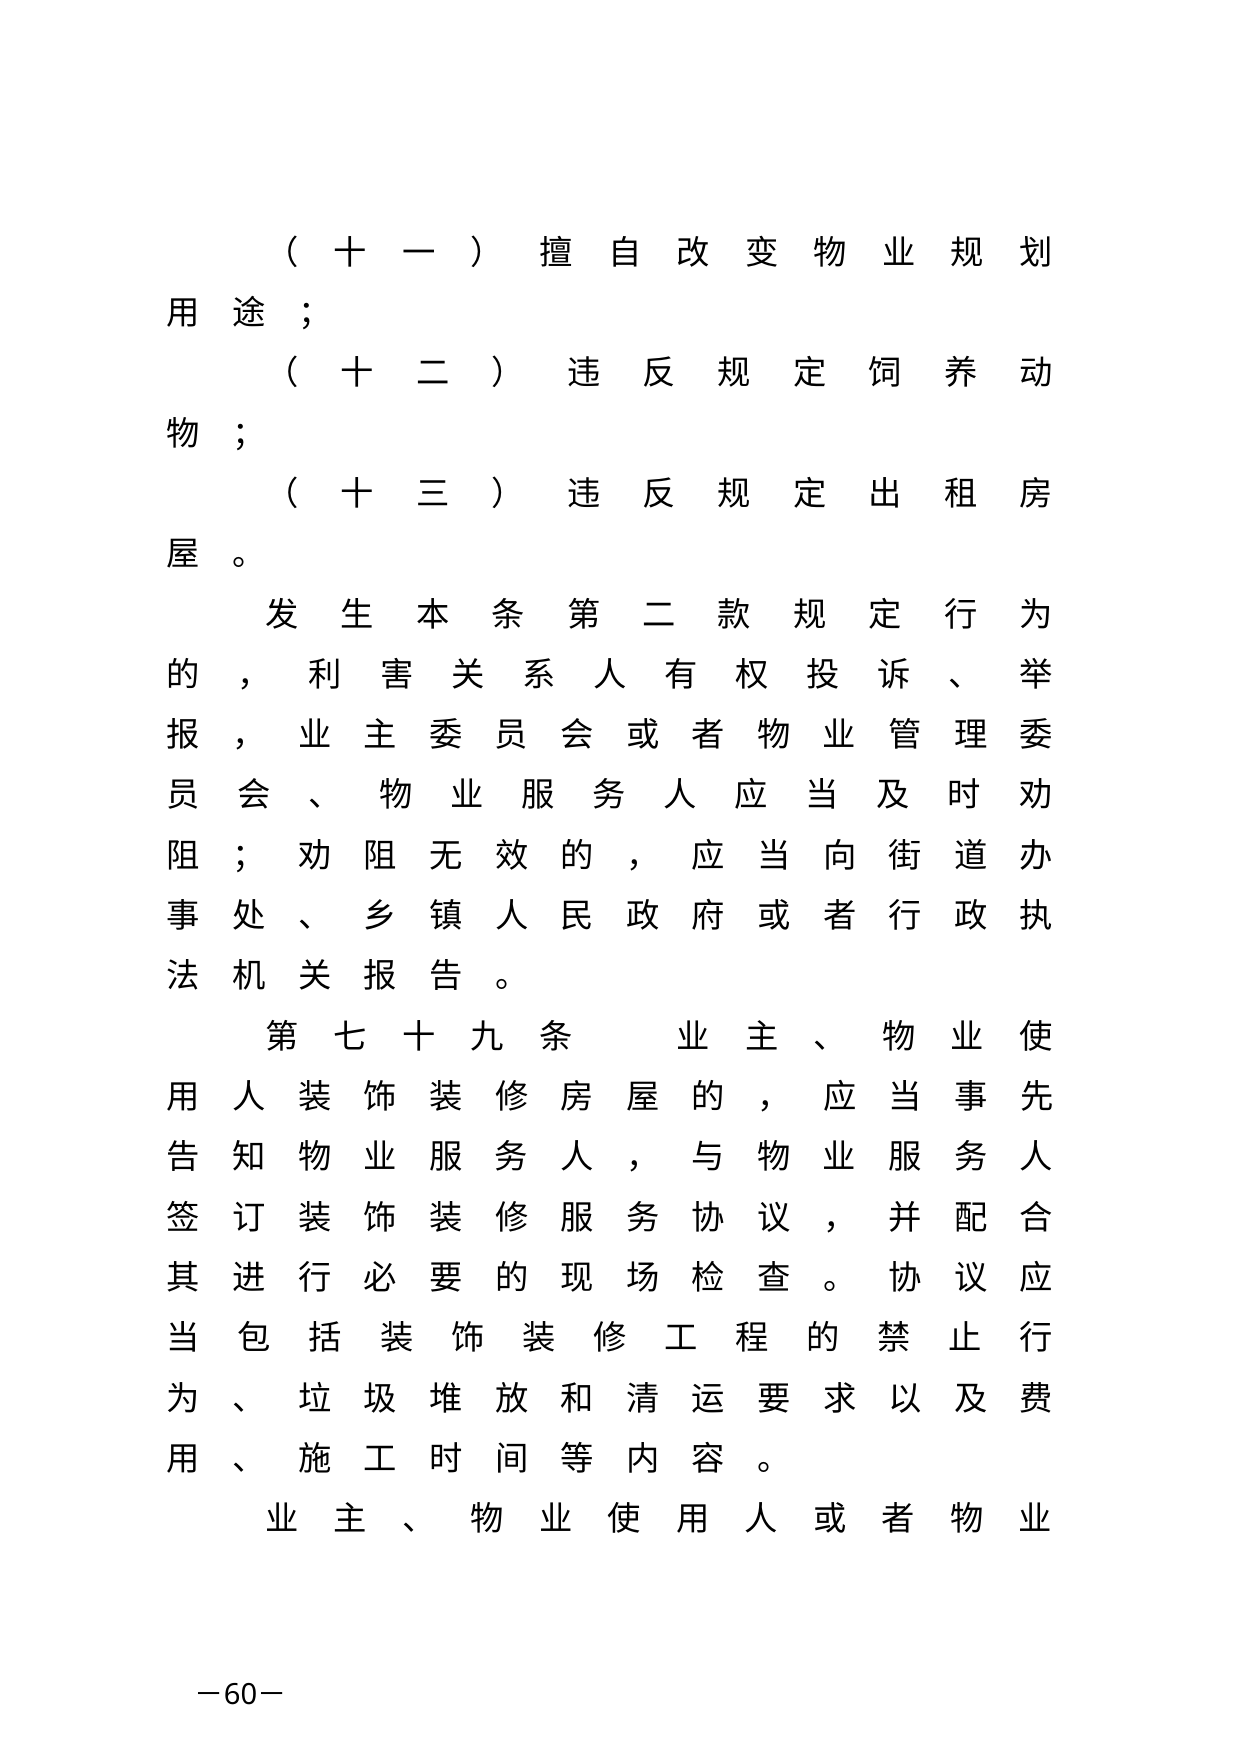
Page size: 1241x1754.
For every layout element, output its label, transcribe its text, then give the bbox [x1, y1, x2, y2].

text 发生本条第二款规定行为的，利害关系人有权投诉、举报，业主委员会或者物业管理委员会、物业服务人应当及时劝阻；劝阻无效的，应当向街道办事处、乡镇人民政府或者行政执法机关报告。 [167, 581, 1085, 1003]
text （十三）违反规定出租房屋。 [167, 461, 1085, 581]
text （十一）擅自改变物业规划用途； [167, 219, 1085, 340]
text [167, 1486, 1085, 1546]
text 第七十九条 业主、物业使用人装饰装修房屋的，应当事先告知物业服务人，与物业服务人签订装饰装修服务协议，并配合其进行必要的现场检查。协议应当包括装饰装修工程的禁止行为、垃圾堆放和清运要求以及费用、施工时间等内容。 [167, 1003, 1085, 1486]
text （十二）违反规定饲养动物； [167, 340, 1085, 461]
